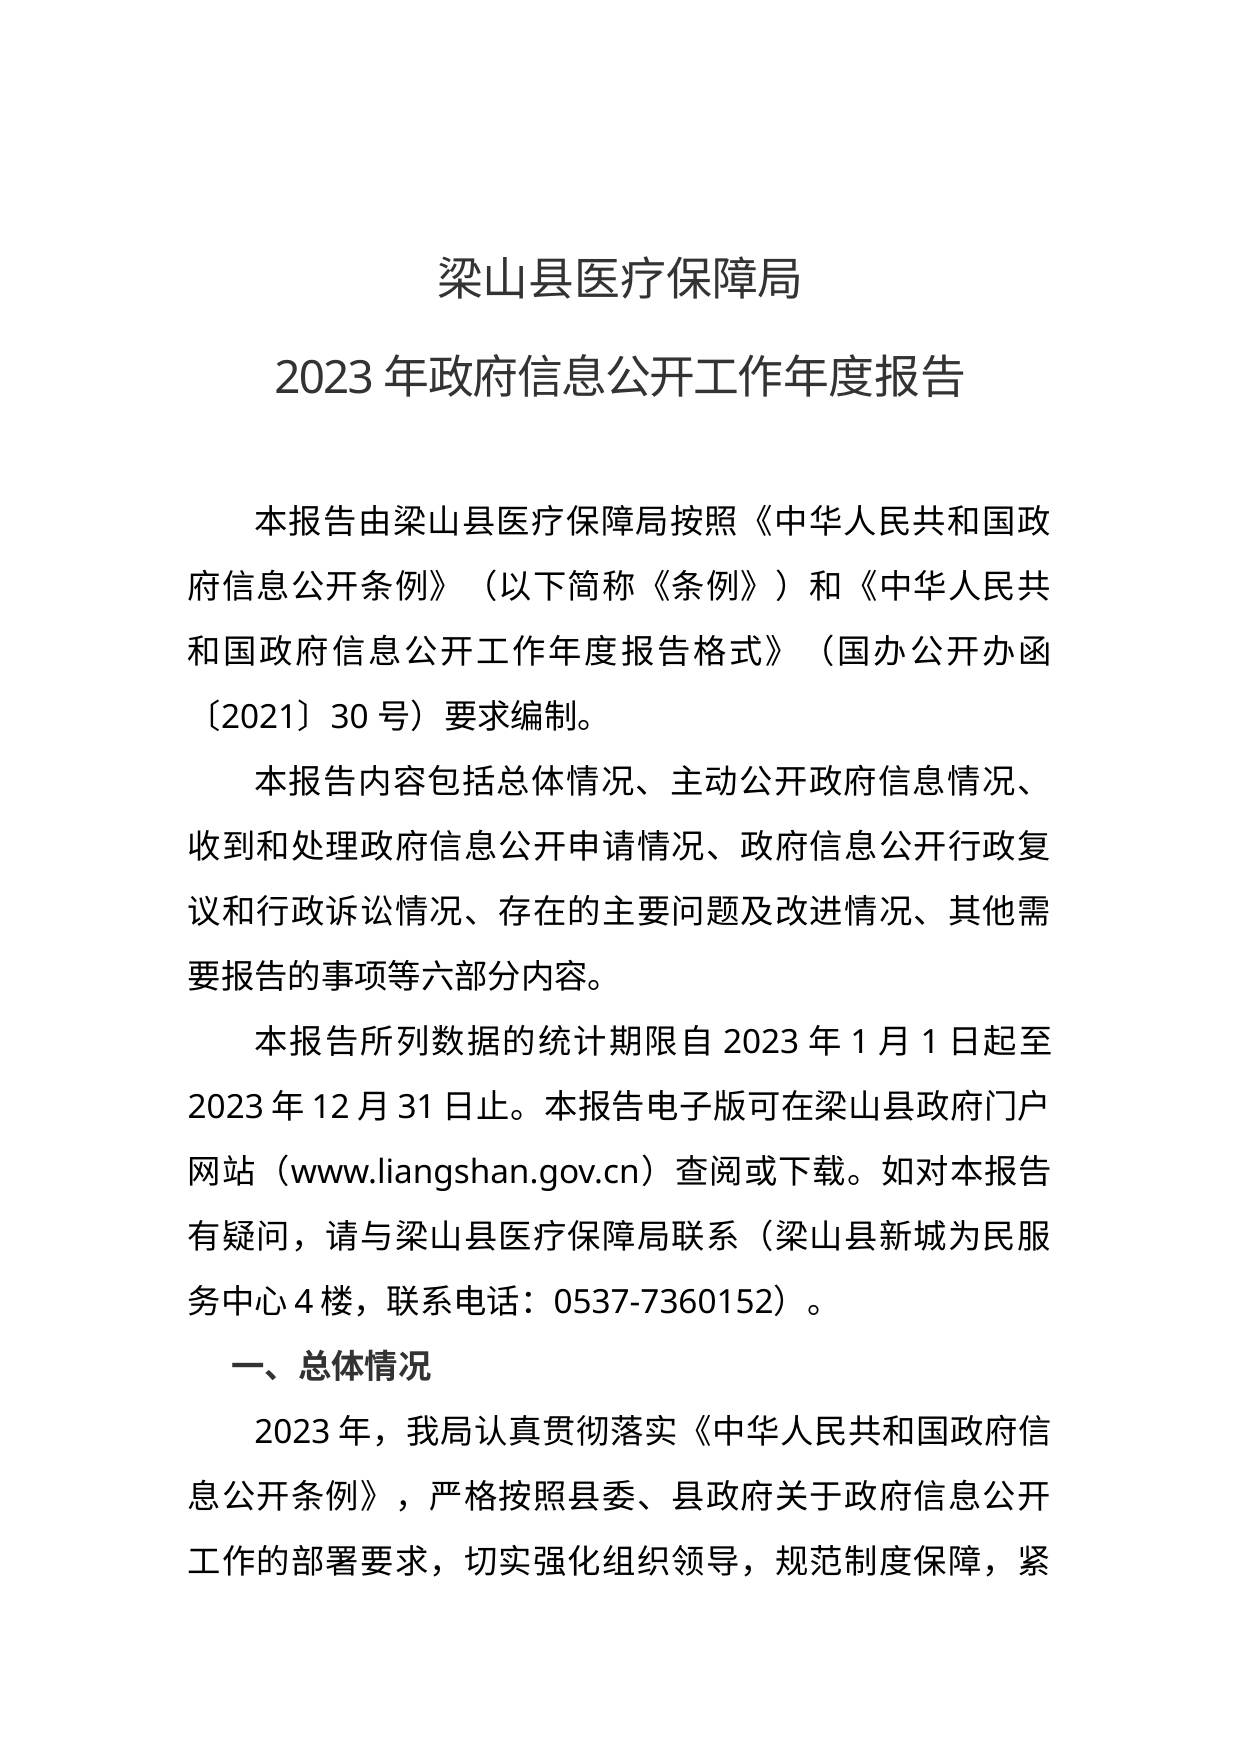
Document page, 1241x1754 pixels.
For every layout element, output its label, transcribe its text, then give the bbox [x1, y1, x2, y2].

text 2023年政府信息公开工作年度报告 [187, 324, 1053, 422]
text 梁山县医疗保障局 [187, 227, 1053, 324]
text 一、总体情况 [187, 1332, 1053, 1397]
text 本报告所列数据的统计期限自2023年1月1日起至2023年12月31日止。本报告电子版可在梁山县政府门户网站（www.liangshan.gov.cn）查阅或下载。如对本报告有疑问，请与梁山县医疗保障局联系（梁山县新城为民服务中心4楼，联系电话：0537-7360152）。 [187, 1007, 1053, 1332]
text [187, 1397, 1053, 1592]
text 本报告由梁山县医疗保障局按照《中华人民共和国政府信息公开条例》（以下简称《条例》）和《中华人民共和国政府信息公开工作年度报告格式》（国办公开办函〔2021〕30 号）要求编制。 [187, 487, 1053, 747]
text 本报告内容包括总体情况、主动公开政府信息情况、收到和处理政府信息公开申请情况、政府信息公开行政复议和行政诉讼情况、存在的主要问题及改进情况、其他需要报告的事项等六部分内容。 [187, 747, 1053, 1007]
